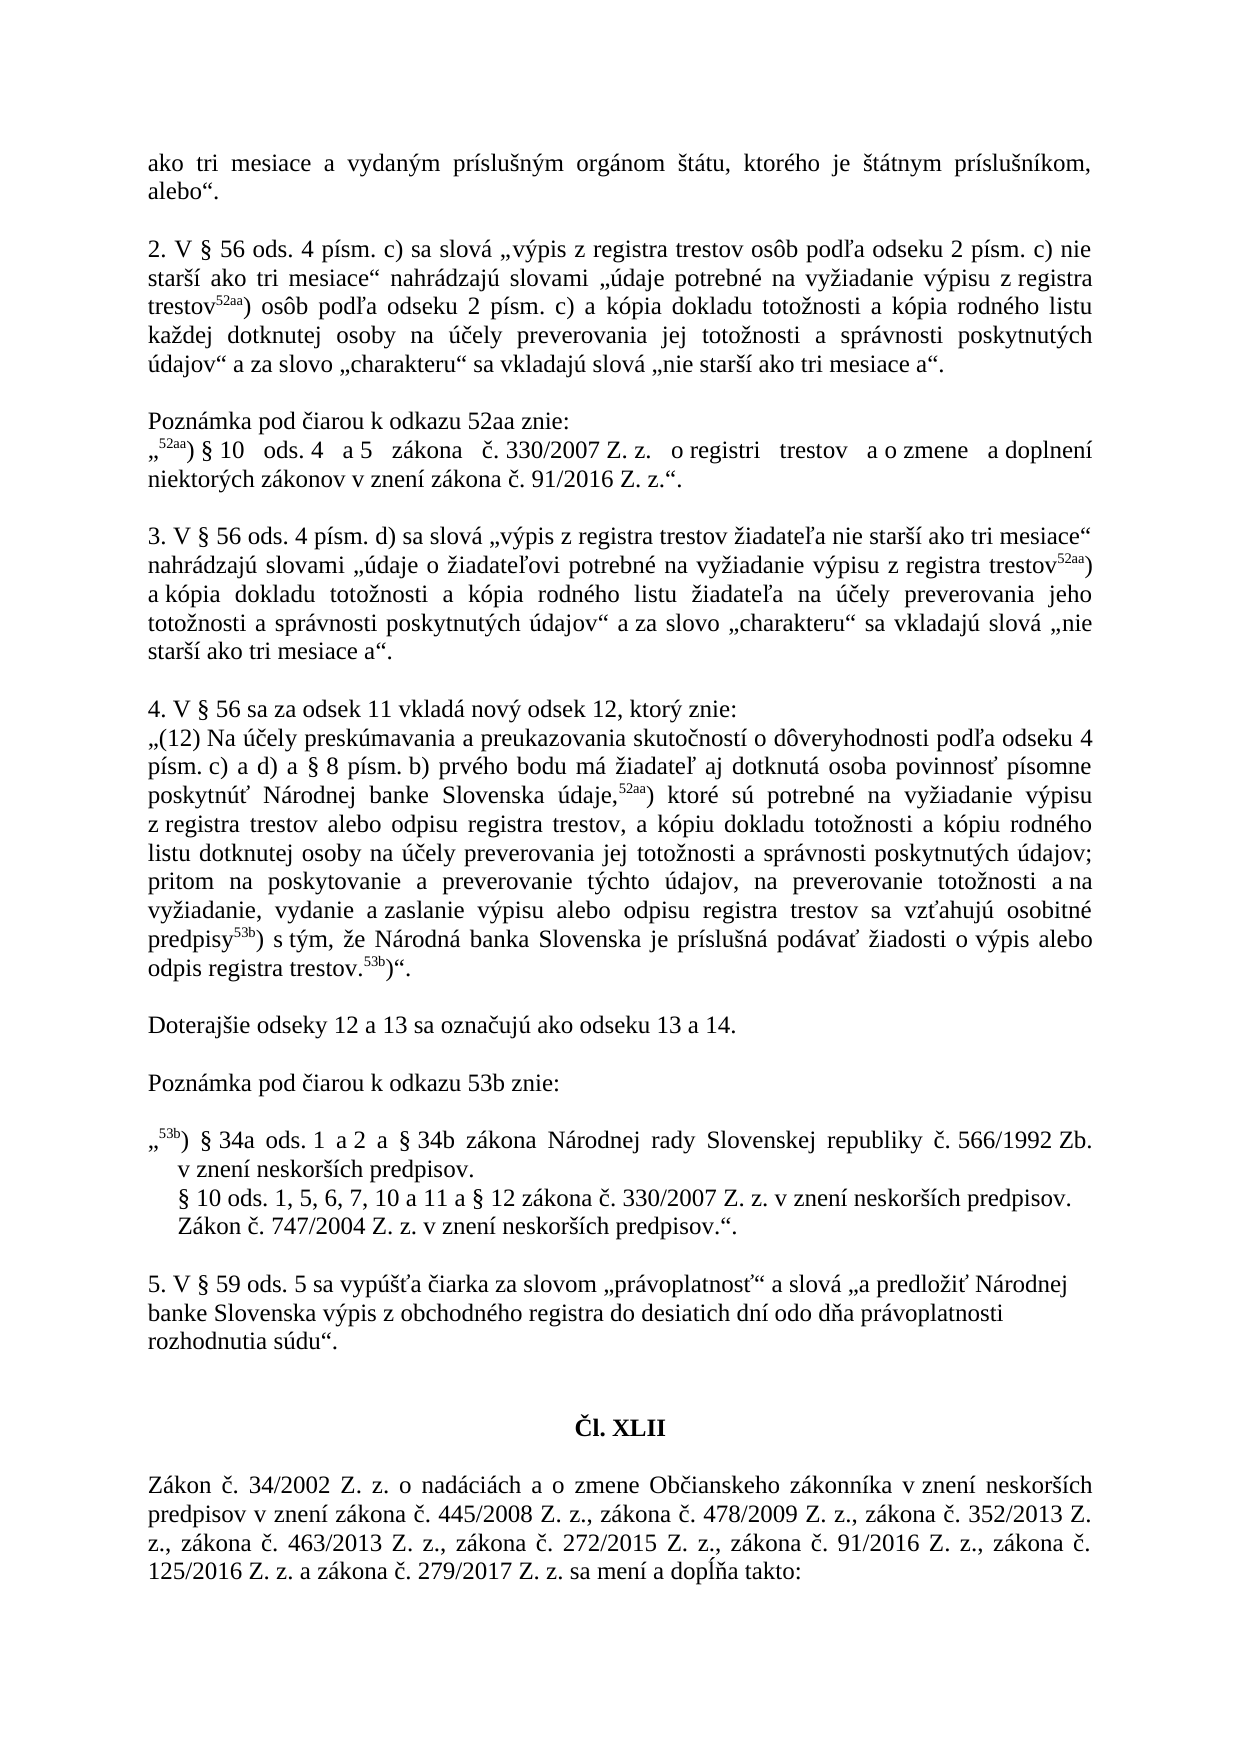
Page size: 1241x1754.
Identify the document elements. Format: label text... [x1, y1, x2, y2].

text Poznámka pod čiarou k odkazu 53b znie: [148, 1068, 1093, 1096]
text 3. V § 56 ods. 4 písm. d) sa slová „výpis z registra trestov žiadateľa nie starší ako tri mesiace“ nahrádzajú slovami „údaje o žiadateľovi potrebné na vyžiadanie výpisu z registra trestov52aa) a kópia dokladu totožnosti a kópia rodného listu žiadateľa na účely preverovania jeho totožnosti a správnosti poskytnutých údajov“ a za slovo „charakteru“ sa vkladajú slová „nie starší ako tri mesiace a“. [148, 521, 1093, 665]
text 4. V § 56 sa za odsek 11 vkladá nový odsek 12, ktorý znie: [148, 694, 1093, 723]
text Doterajšie odseky 12 a 13 sa označujú ako odseku 13 a 14. [148, 1010, 1093, 1039]
text Poznámka pod čiarou k odkazu 52aa znie: [148, 406, 1093, 435]
text Zákon č. 34/2002 Z. z. o nadáciách a o zmene Občianskeho zákonníka v znení neskorších predpisov v znení zákona č. 445/2008 Z. z., zákona č. 478/2009 Z. z., zákona č. 352/2013 Z. z., zákona č. 463/2013 Z. z., zákona č. 272/2015 Z. z., zákona č. 91/2016 Z. z., zákona č. 125/2016 Z. z. a zákona č. 279/2017 Z. z. sa mení a dopĺňa takto: [148, 1470, 1093, 1585]
text Zákon č. 747/2004 Z. z. v znení neskorších predpisov.“. [177, 1211, 1093, 1240]
text „(12) Na účely preskúmavania a preukazovania skutočností o dôveryhodnosti podľa odseku 4 písm. c) a d) a § 8 písm. b) prvého bodu má žiadateľ aj dotknutá osoba povinnosť písomne poskytnúť Národnej banke Slovenska údaje,52aa) ktoré sú potrebné na vyžiadanie výpisu z registra trestov alebo odpisu registra trestov, a kópiu dokladu totožnosti a kópiu rodného listu dotknutej osoby na účely preverovania jej totožnosti a správnosti poskytnutých údajov; pritom na poskytovanie a preverovanie týchto údajov, na preverovanie totožnosti a na vyžiadanie, vydanie a zaslanie výpisu alebo odpisu registra trestov sa vzťahujú osobitné predpisy53b) s tým, že Národná banka Slovenska je príslušná podávať žiadosti o výpis alebo odpis registra trestov.53b)“. [148, 723, 1093, 981]
text 5. V § 59 ods. 5 sa vypúšťa čiarka za slovom „právoplatnosť“ a slová „a predložiť Národnej banke Slovenska výpis z obchodného registra do desiatich dní odo dňa právoplatnosti rozhodnutia súdu“. [148, 1269, 1093, 1355]
text „53b) § 34a ods. 1 a 2 a § 34b zákona Národnej rady Slovenskej republiky č. 566/1992 Zb. v znení neskorších predpisov. [148, 1125, 1093, 1183]
text „52aa) § 10 ods. 4 a 5 zákona č. 330/2007 Z. z. o registri trestov a o zmene a doplnení niektorých zákonov v znení zákona č. 91/2016 Z. z.“. [148, 435, 1093, 493]
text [148, 148, 1093, 205]
text 2. V § 56 ods. 4 písm. c) sa slová „výpis z registra trestov osôb podľa odseku 2 písm. c) nie starší ako tri mesiace“ nahrádzajú slovami „údaje potrebné na vyžiadanie výpisu z registra trestov52aa) osôb podľa odseku 2 písm. c) a kópia dokladu totožnosti a kópia rodného listu každej dotknutej osoby na účely preverovania jej totožnosti a správnosti poskytnutých údajov“ a za slovo „charakteru“ sa vkladajú slová „nie starší ako tri mesiace a“. [148, 263, 1093, 378]
text § 10 ods. 1, 5, 6, 7, 10 a 11 a § 12 zákona č. 330/2007 Z. z. v znení neskorších predpisov. [177, 1183, 1093, 1211]
text Čl. XLII [148, 1413, 1093, 1441]
